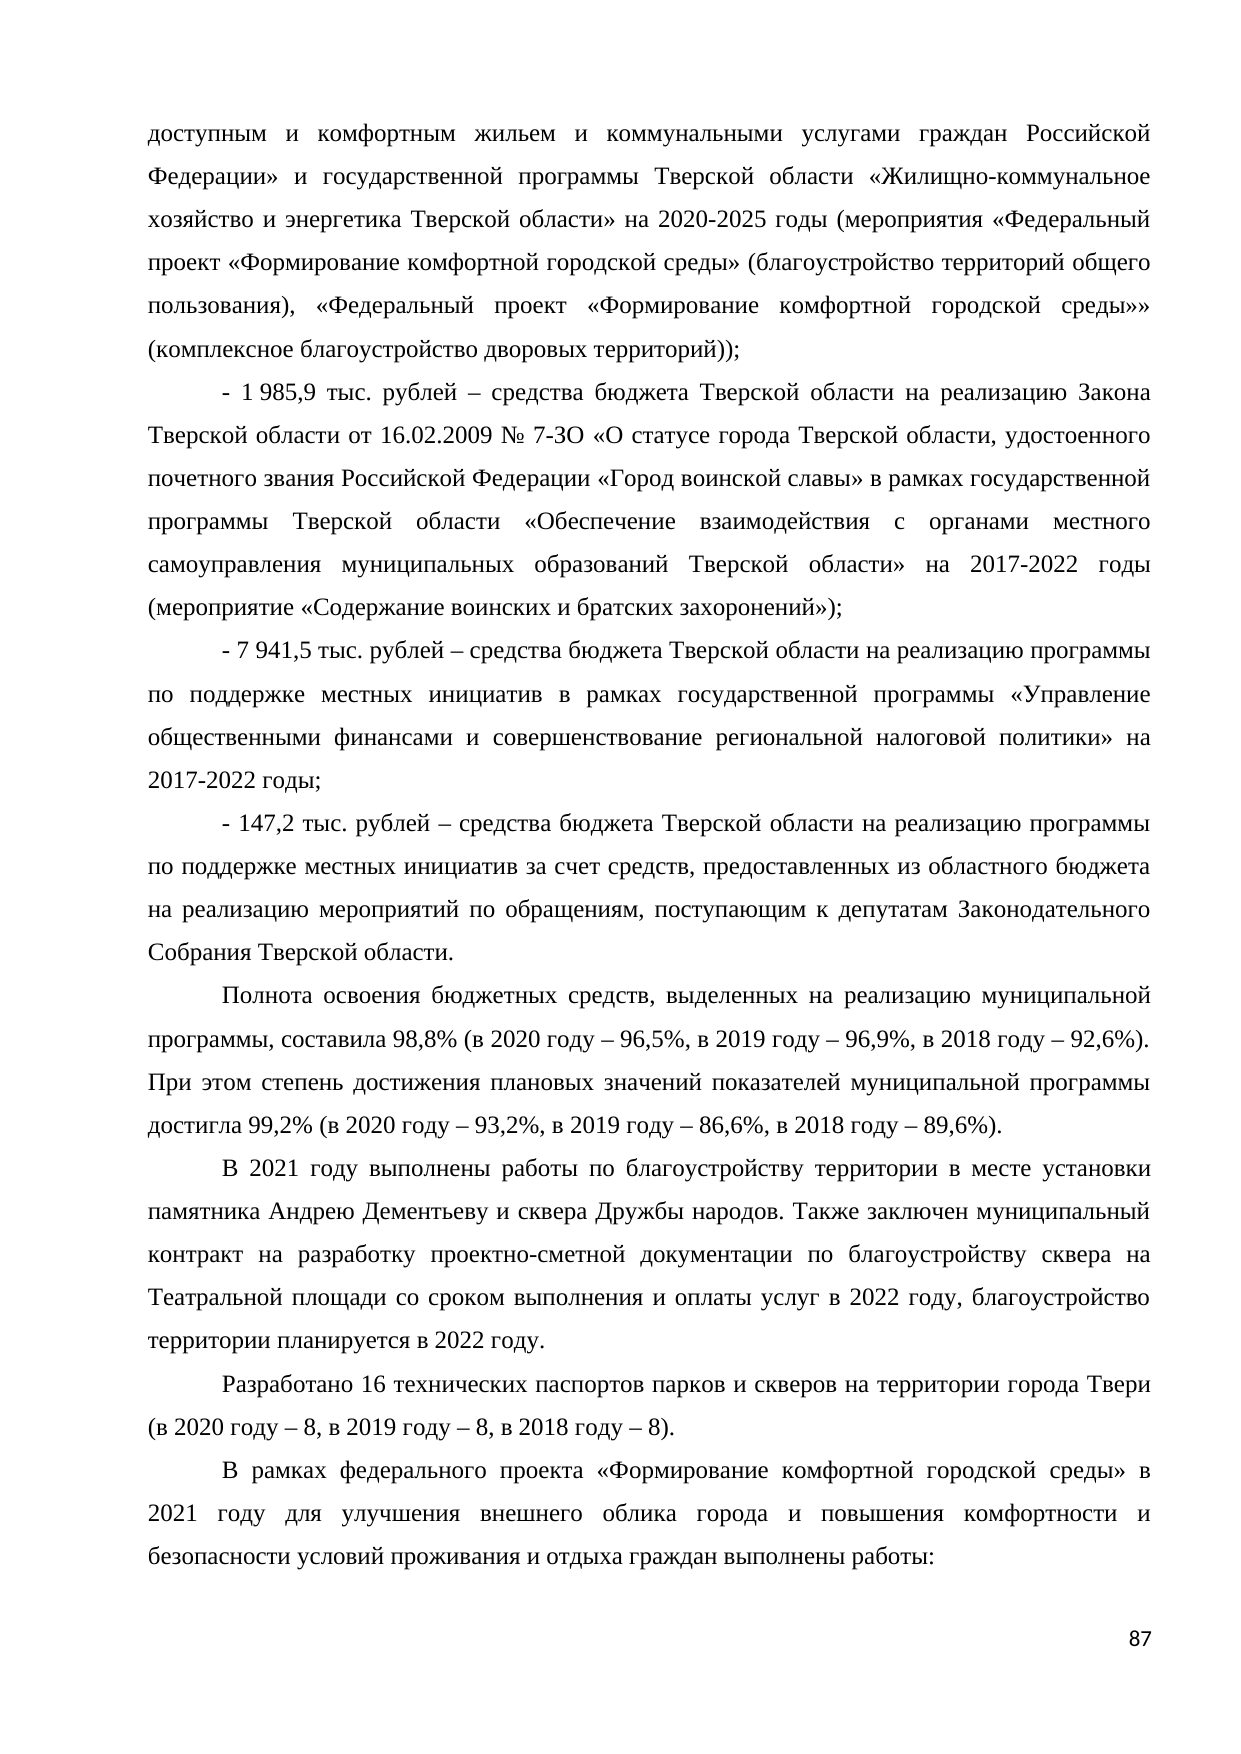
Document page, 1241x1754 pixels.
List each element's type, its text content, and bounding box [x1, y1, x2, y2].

text В рамках федерального проекта «Формирование комфортной городской среды» в 2021 году для улучшения внешнего облика города и повышения комфортности и безопасности условий проживания и отдыха граждан выполнены работы: [148, 1455, 1152, 1570]
text В 2021 году выполнены работы по благоустройству территории в месте установки памятника Андрею Дементьеву и сквера Дружбы народов. Также заключен муниципальный контракт на разработку проектно-сметной документации по благоустройству сквера на Театральной площади со сроком выполнения и оплаты услуг в 2022 году, благоустройство территории планируется в 2022 году. [148, 1153, 1152, 1354]
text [148, 118, 1152, 362]
text - 7 941,5 тыс. рублей – средства бюджета Тверской области на реализацию программы по поддержке местных инициатив в рамках государственной программы «Управление общественными финансами и совершенствование региональной налоговой политики» на 2017-2022 годы; [148, 636, 1152, 794]
text - 147,2 тыс. рублей – средства бюджета Тверской области на реализацию программы по поддержке местных инициатив за счет средств, предоставленных из областного бюджета на реализацию мероприятий по обращениям, поступающим к депутатам Законодательного Собрания Тверской области. [148, 808, 1152, 966]
text - 1 985,9 тыс. рублей – средства бюджета Тверской области на реализацию Закона Тверской области от 16.02.2009 № 7-ЗО «О статусе города Тверской области, удостоенного почетного звания Российской Федерации «Город воинской славы» в рамках государственной программы Тверской области «Обеспечение взаимодействия с органами местного самоуправления муниципальных образований Тверской области» на 2017-2022 годы (мероприятие «Содержание воинских и братских захоронений»); [148, 377, 1152, 621]
text Полнота освоения бюджетных средств, выделенных на реализацию муниципальной программы, составила 98,8% (в 2020 году – 96,5%, в 2019 году – 96,9%, в 2018 году – 92,6%). При этом степень достижения плановых значений показателей муниципальной программы достигла 99,2% (в 2020 году – 93,2%, в 2019 году – 86,6%, в 2018 году – 89,6%). [148, 981, 1152, 1139]
text Разработано 16 технических паспортов парков и скверов на территории города Твери (в 2020 году – 8, в 2019 году – 8, в 2018 году – 8). [148, 1369, 1152, 1441]
